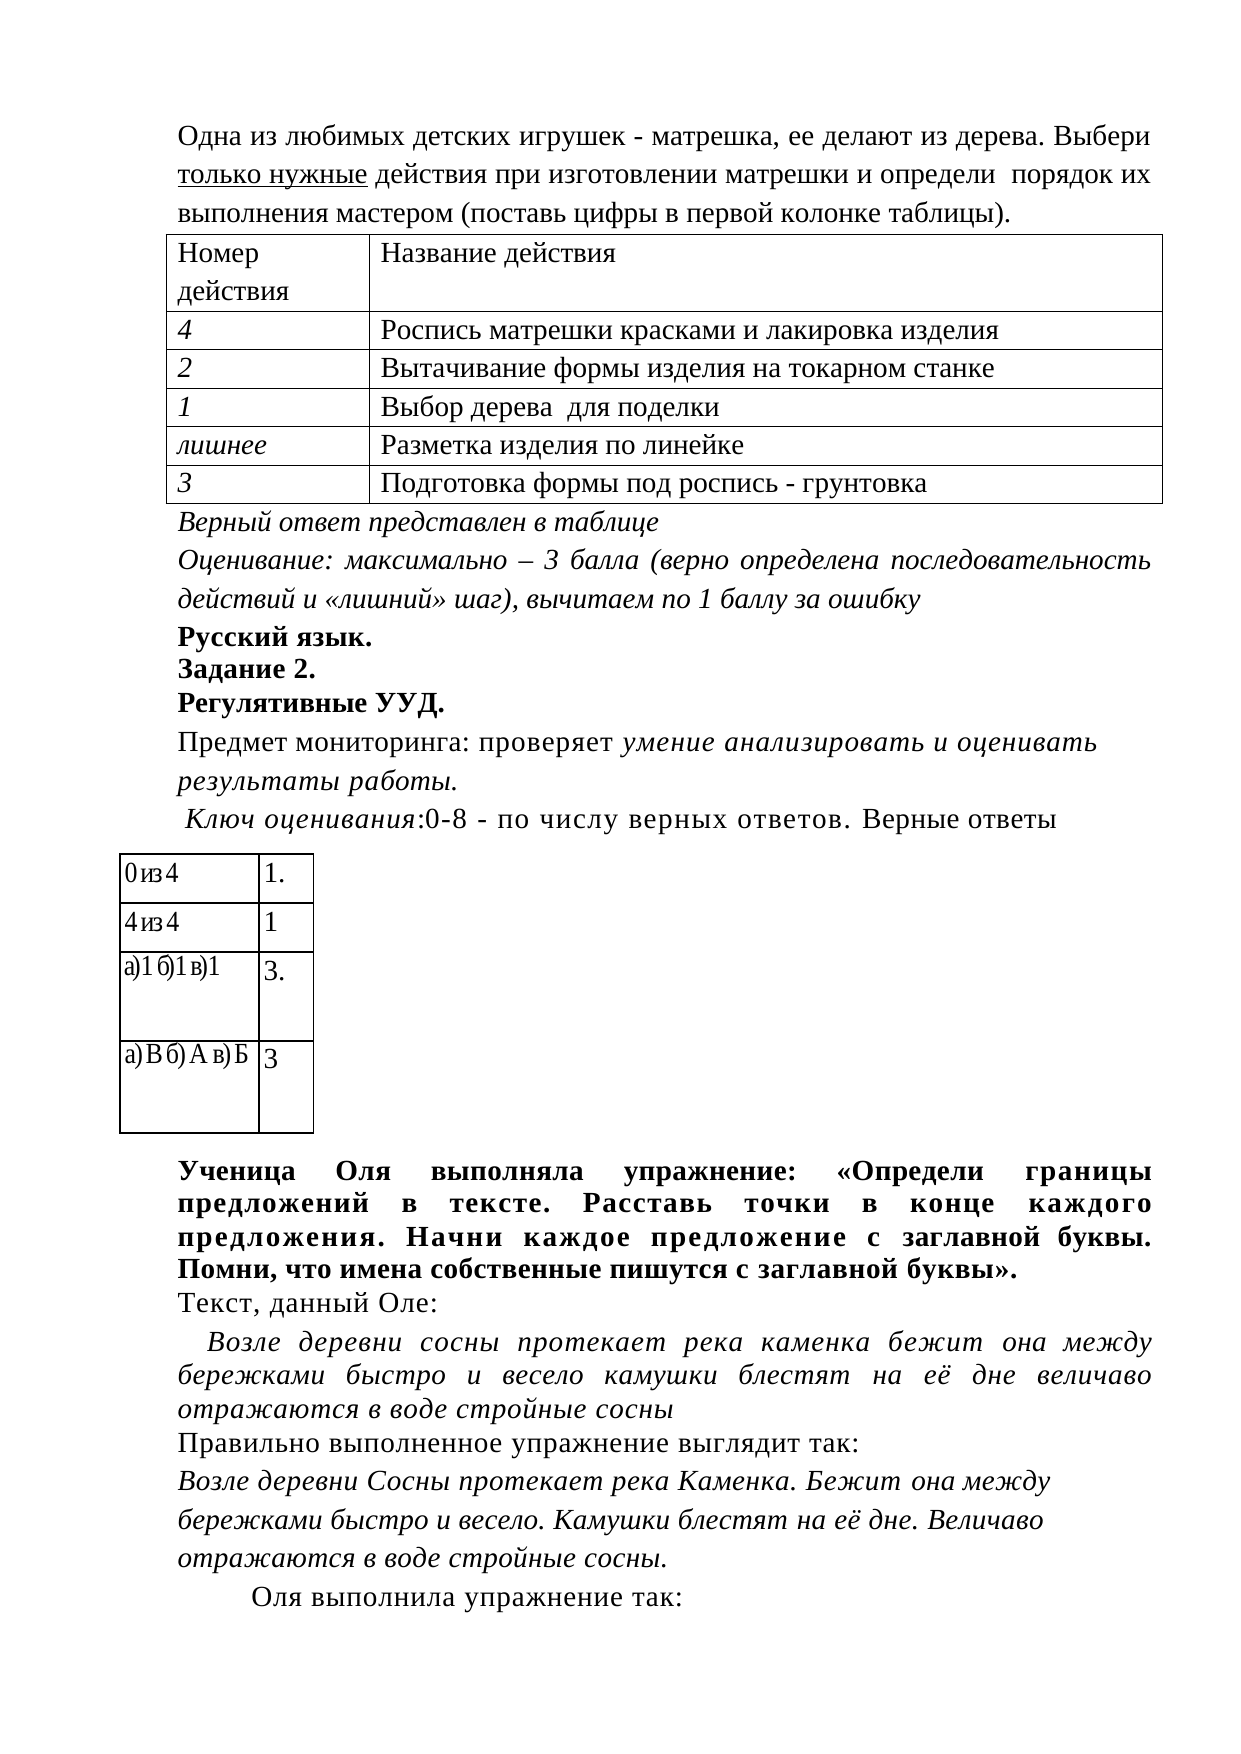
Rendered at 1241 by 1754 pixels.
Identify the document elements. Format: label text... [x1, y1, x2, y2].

text Одна из любимых детских игрушек - матрешка, ее делают из дерева. Выбери только нужные действия при изготовлении матрешки и определи порядок их выполнения мастером (поставь цифры в первой колонке таблицы). [177, 118, 1152, 229]
table_header Номер действия [167, 235, 369, 311]
text Возле деревни Сосны протекает река Каменка. Бежит она между бережками быстро и весело. Камушки блестят на её дне. Величаво отражаются в воде стройные сосны. [177, 1463, 1152, 1574]
text Задание 2. [177, 653, 1152, 686]
text Верный ответ представлен в таблице [177, 504, 1152, 537]
table_header 0 из 4 [121, 855, 258, 902]
text Оценивание: максимально – 3 балла (верно определена последовательность действий и «лишний» шаг), вычитаем по 1 баллу за ошибку [177, 542, 1152, 614]
text Текст, данный Оле: [177, 1286, 1152, 1319]
table_cell 3 [260, 1042, 313, 1132]
text Ключ оценивания:0-8 - по числу верных ответов. Верные ответы [177, 801, 1152, 835]
table_cell 2 [167, 350, 369, 388]
table_cell 1 [167, 389, 369, 426]
text Возле деревни сосны протекает река каменка бежит она между бережками быстро и весело камушки блестят на её дне величаво отражаются в воде стройные сосны [177, 1324, 1152, 1425]
table_cell Роспись матрешки красками и лакировка изделия [370, 312, 1162, 349]
table_cell Вытачивание формы изделия на токарном станке [370, 350, 1162, 388]
table_cell 3. [260, 953, 313, 1040]
table_cell Подготовка формы под роспись - грунтовка [370, 466, 1162, 503]
text Русский язык. [177, 619, 1152, 653]
table_cell 1 [260, 904, 313, 951]
text Ученица Оля выполняла упражнение: «Определи границы предложений в тексте. Расставь точки в конце каждого предложения. Начни каждое предложение с заглавной буквы. Помни, что имена собственные пишутся с заглавной буквы». [177, 1153, 1152, 1286]
table_cell а) 1 б) 1 в) 1 [121, 953, 258, 1040]
table_header 1. [260, 855, 313, 902]
table_cell Разметка изделия по линейке [370, 427, 1162, 464]
text Регулятивные УУД. [177, 686, 1152, 719]
text Оля выполнила упражнение так: [177, 1579, 1152, 1612]
table_cell Выбор дерева для поделки [370, 389, 1162, 426]
text Правильно выполненное упражнение выглядит так: [177, 1425, 1152, 1458]
table_cell 4 [167, 312, 369, 349]
table_cell а) В б) А в) Б [121, 1042, 258, 1132]
table_header Название действия [370, 235, 1162, 311]
table_cell лишнее [167, 427, 369, 464]
table_cell 4 из 4 [121, 904, 258, 951]
table_cell 3 [167, 466, 369, 503]
text Предмет мониторинга: проверяет умение анализировать и оценивать результаты работы. [177, 724, 1152, 796]
